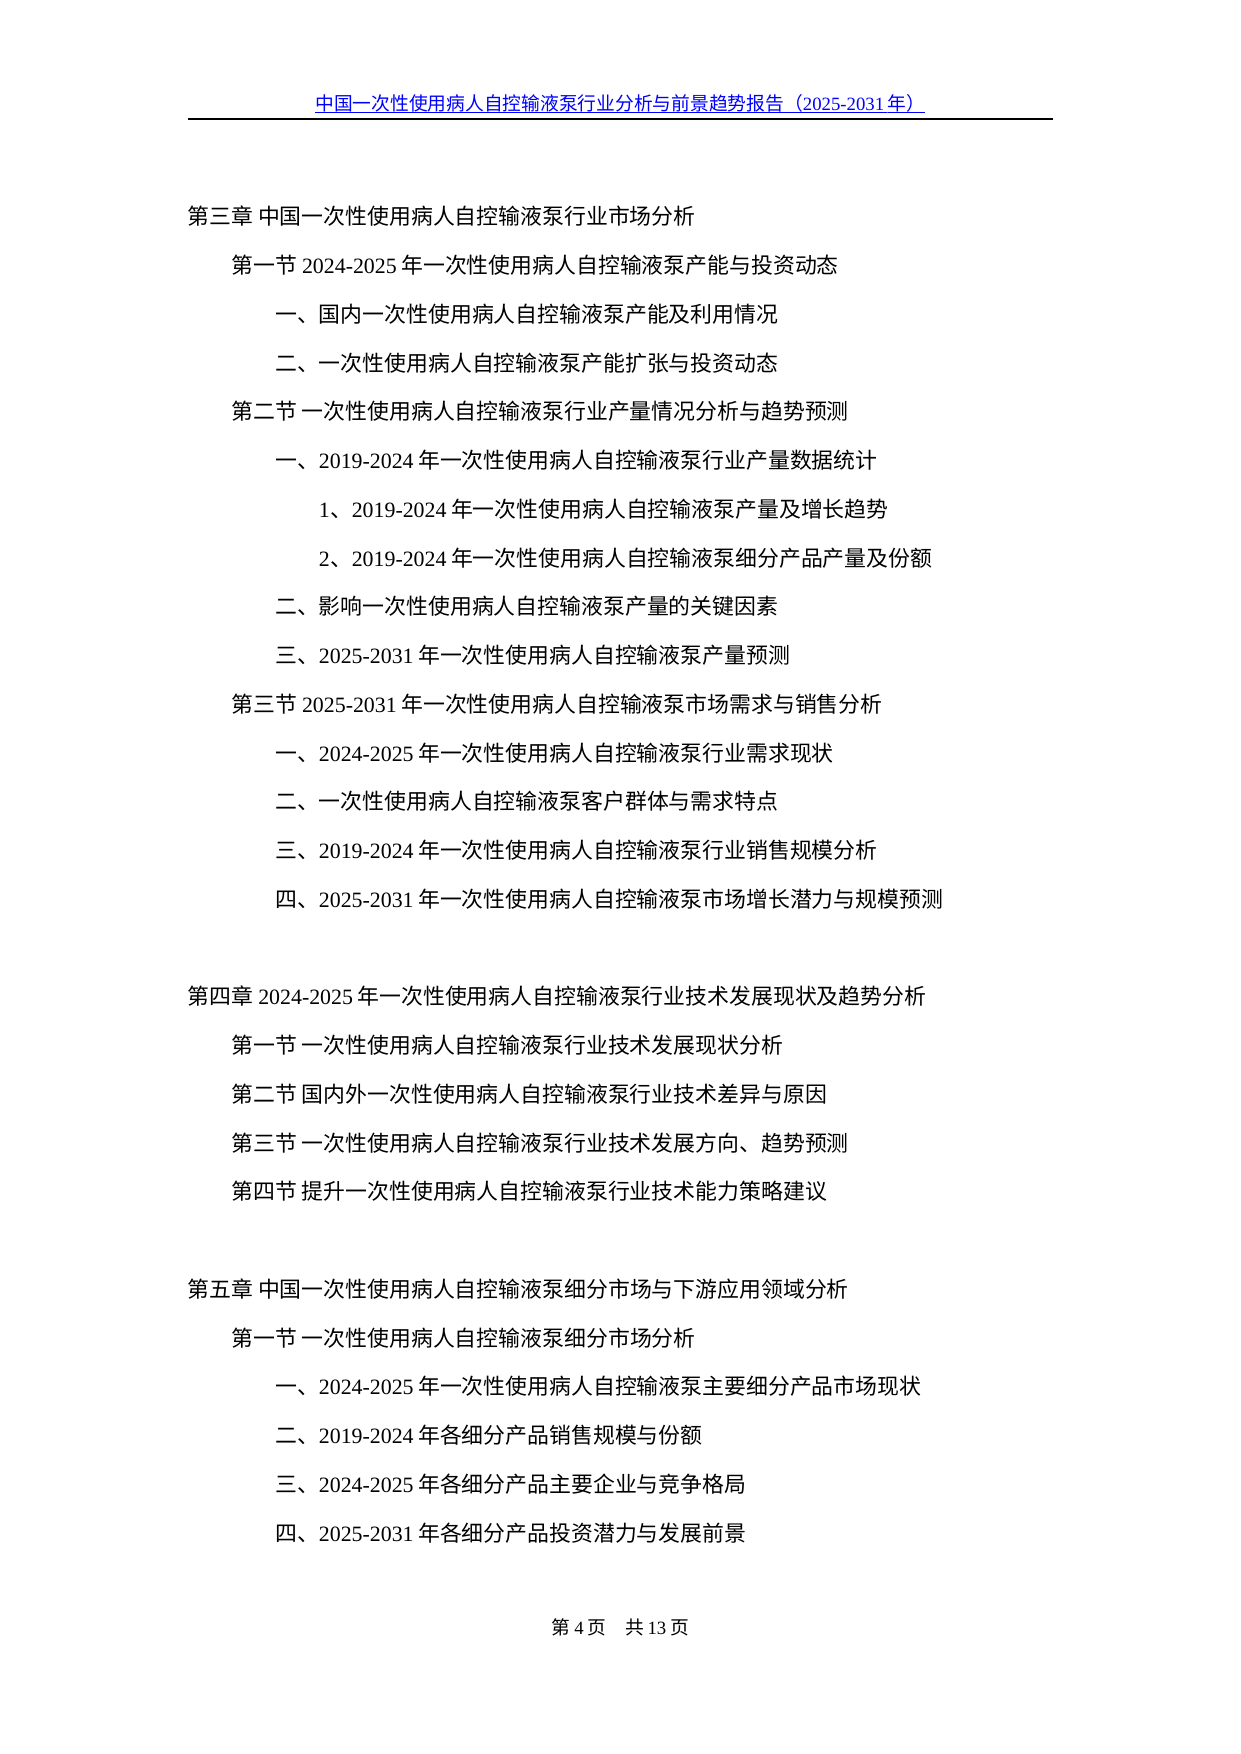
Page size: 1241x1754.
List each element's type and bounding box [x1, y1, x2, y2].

text [187, 150, 1053, 1548]
